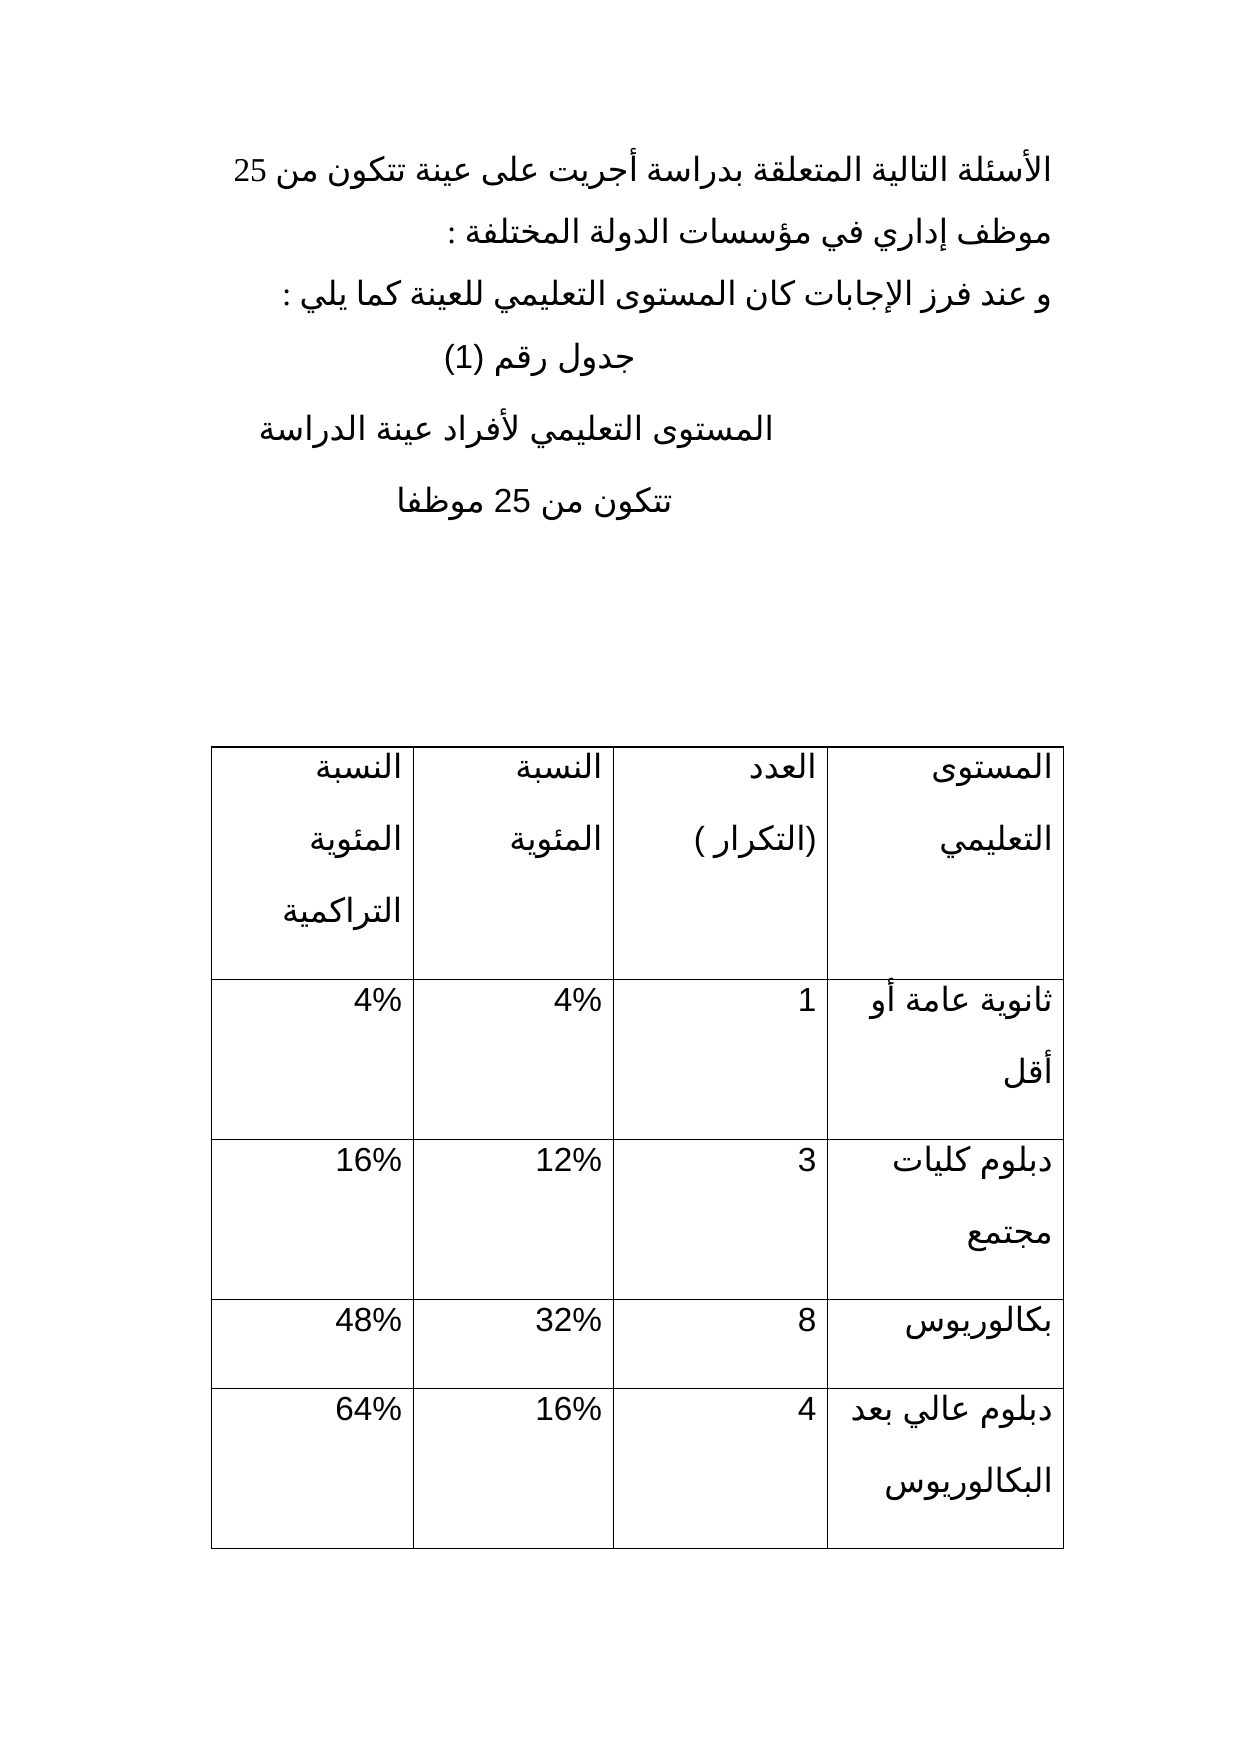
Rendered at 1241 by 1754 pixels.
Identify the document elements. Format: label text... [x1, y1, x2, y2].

table_cell 4 [614, 1389, 827, 1548]
table_cell 4% [414, 980, 613, 1139]
table_cell 32% [414, 1300, 613, 1388]
table_cell دبلوم عالي بعد البكالوريوس [828, 1389, 1063, 1548]
list المستوى التعليمي لأفراد عينة الدراسة [187, 409, 978, 472]
table_header المستوى التعليمي [828, 748, 1063, 979]
table_cell دبلوم كليات مجتمع [828, 1140, 1063, 1299]
table_cell 16% [414, 1389, 613, 1548]
table_cell 16% [212, 1140, 413, 1299]
table_header النسبة المئوية [414, 748, 613, 979]
table_cell 8 [614, 1300, 827, 1388]
table_cell بكالوريوس [828, 1300, 1063, 1388]
table_header النسبة المئوية التراكمية [212, 748, 413, 979]
table_cell 3 [614, 1140, 827, 1299]
table_cell 4% [212, 980, 413, 1139]
table_cell 64% [212, 1389, 413, 1548]
list تتكون من 25 موظفا [187, 481, 978, 544]
table_cell 12% [414, 1140, 613, 1299]
table_cell 48% [212, 1300, 413, 1388]
table_cell ثانوية عامة أو أقل [828, 980, 1063, 1139]
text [187, 150, 1053, 275]
table_cell 1 [614, 980, 827, 1139]
table_header العدد (التكرار ) [614, 748, 827, 979]
list جدول رقم (1) [187, 337, 978, 400]
text و عند فرز الإجابات كان المستوى التعليمي للعينة كما يلي : [187, 275, 1053, 337]
